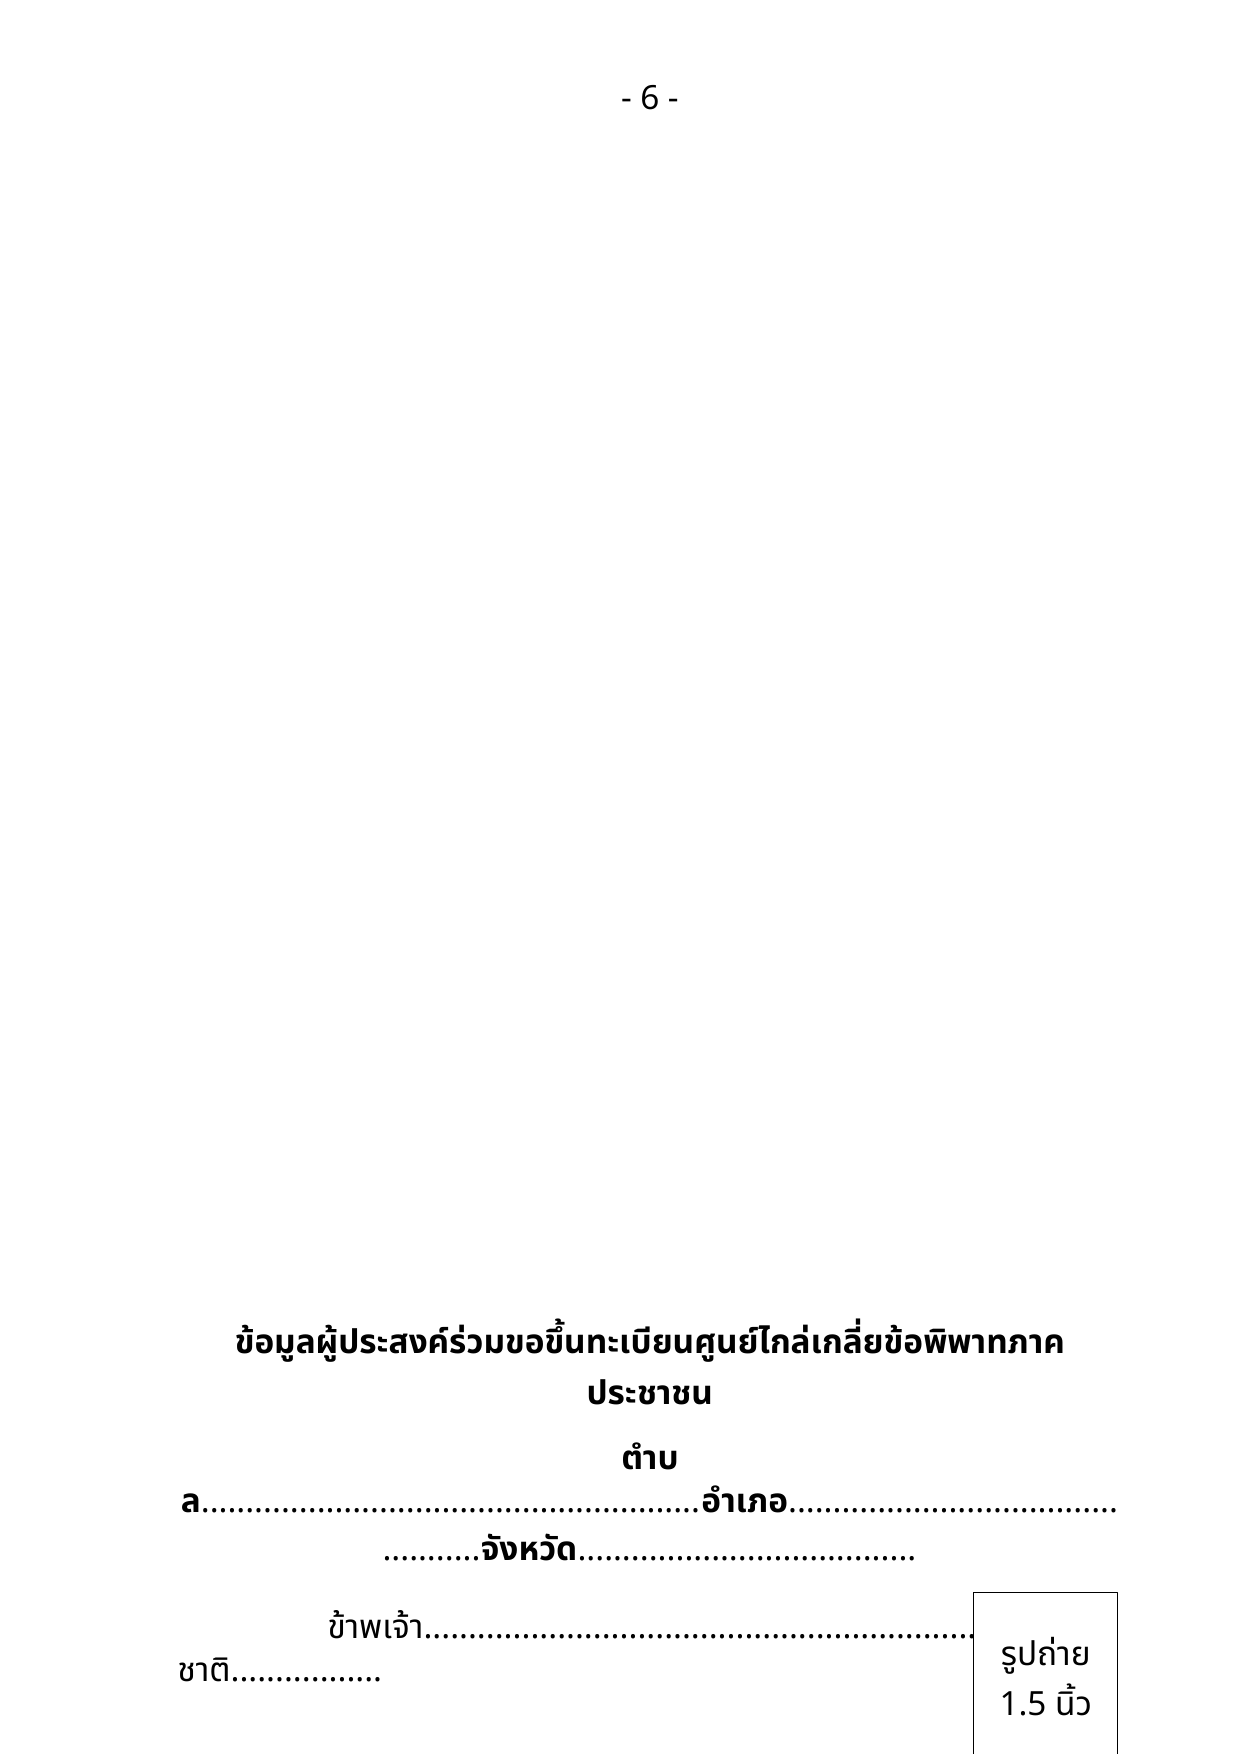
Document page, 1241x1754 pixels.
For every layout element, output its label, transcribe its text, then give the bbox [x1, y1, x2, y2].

text ข้าพเจ้า......................................................................เชื้อชาติ................. [177, 1601, 973, 1697]
text ข้อมูลผู้ประสงค์ร่วมขอขึ้นทะเบียนศูนย์ไกล่เกลี่ยข้อพิพาทภาคประชาชน [177, 1318, 1122, 1419]
text ตำบล........................................................อำเภอ................................................จังหวัด...................................... [177, 1432, 1122, 1576]
